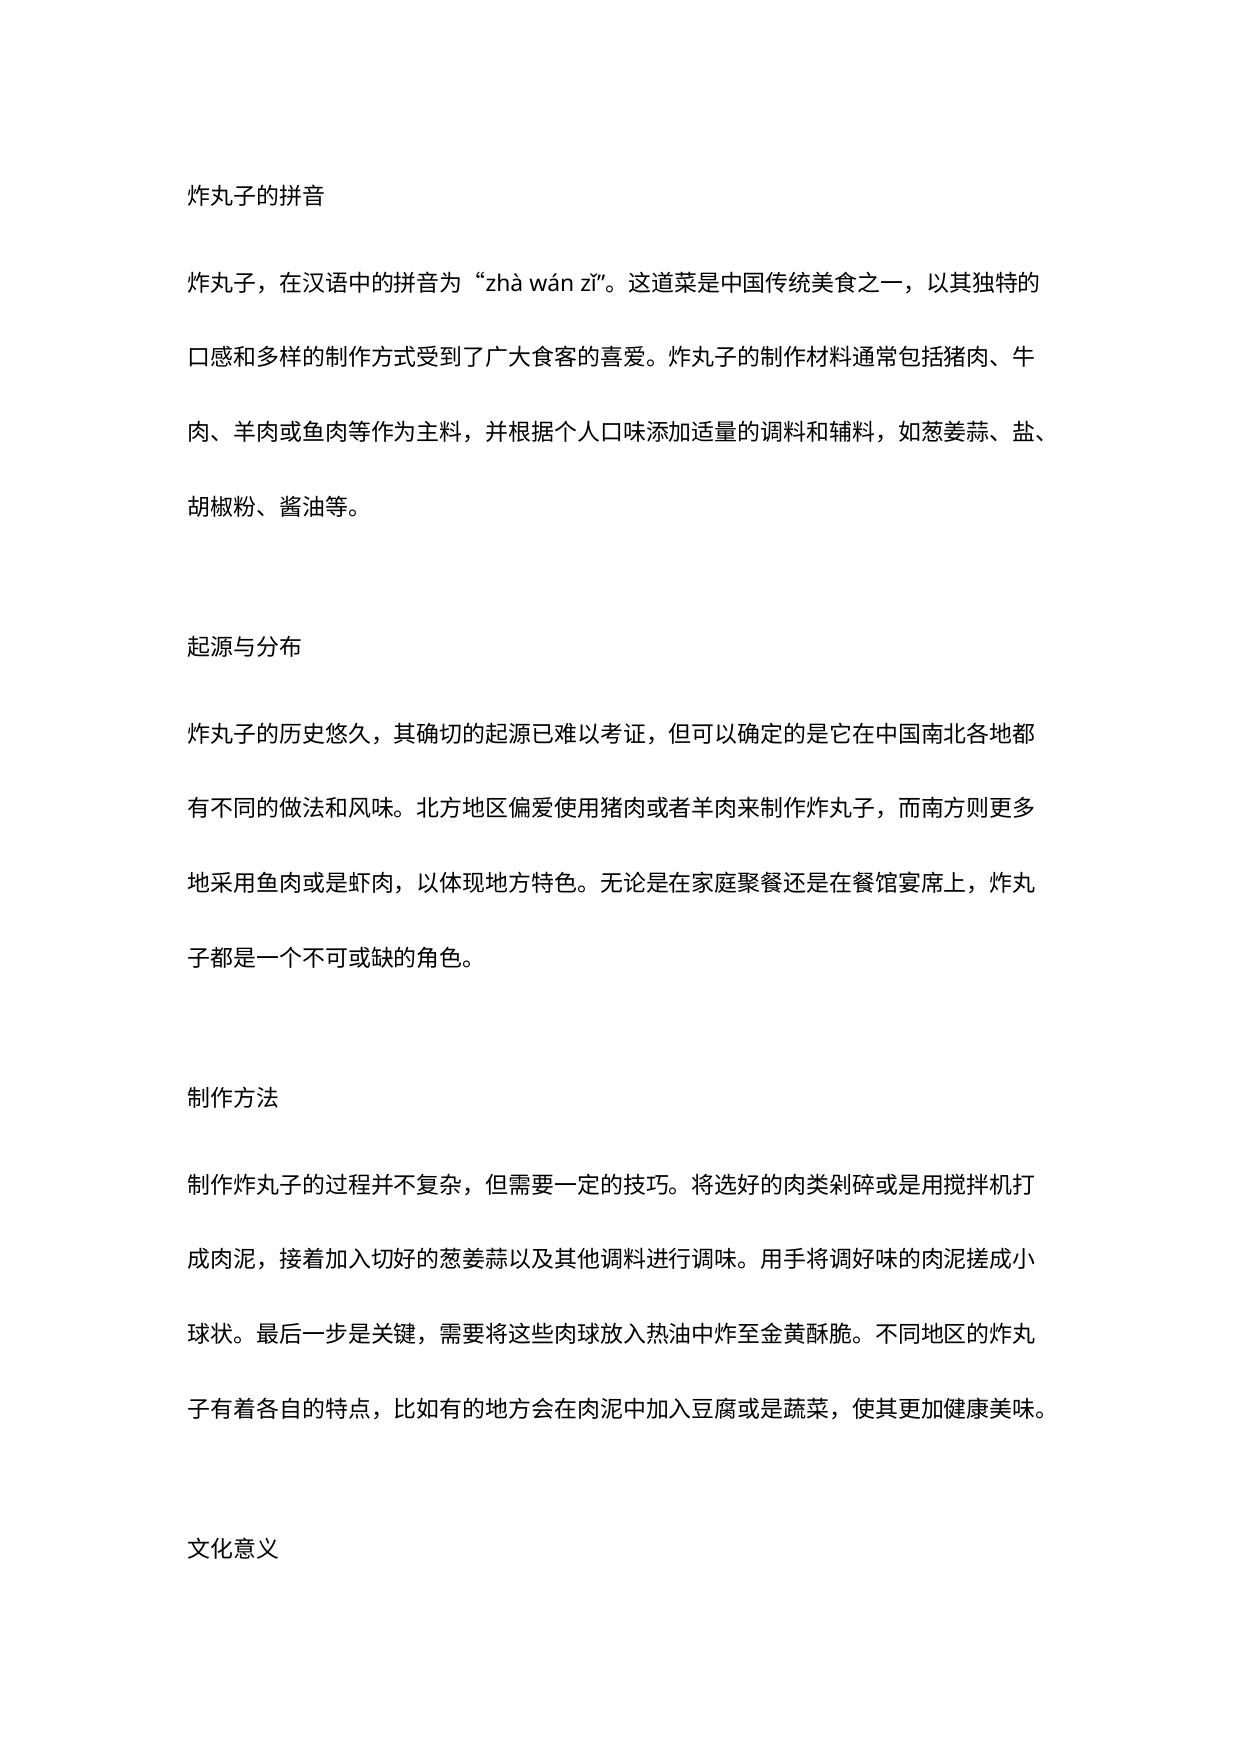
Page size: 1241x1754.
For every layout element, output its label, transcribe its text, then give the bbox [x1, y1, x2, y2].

text 文化意义 [187, 1515, 1053, 1580]
text 制作方法 [187, 1064, 1053, 1129]
text 制作炸丸子的过程并不复杂，但需要一定的技巧。将选好的肉类剁碎或是用搅拌机打成肉泥，接着加入切好的葱姜蒜以及其他调料进行调味。用手将调好味的肉泥搓成小球状。最后一步是关键，需要将这些肉球放入热油中炸至金黄酥脆。不同地区的炸丸子有着各自的特点，比如有的地方会在肉泥中加入豆腐或是蔬菜，使其更加健康美味。 [187, 1151, 1053, 1440]
text 起源与分布 [187, 613, 1053, 678]
text 炸丸子的历史悠久，其确切的起源已难以考证，但可以确定的是它在中国南北各地都有不同的做法和风味。北方地区偏爱使用猪肉或者羊肉来制作炸丸子，而南方则更多地采用鱼肉或是虾肉，以体现地方特色。无论是在家庭聚餐还是在餐馆宴席上，炸丸子都是一个不可或缺的角色。 [187, 699, 1053, 989]
text 炸丸子，在汉语中的拼音为“zhà wán zǐ”。这道菜是中国传统美食之一，以其独特的口感和多样的制作方式受到了广大食客的喜爱。炸丸子的制作材料通常包括猪肉、牛肉、羊肉或鱼肉等作为主料，并根据个人口味添加适量的调料和辅料，如葱姜蒜、盐、胡椒粉、酱油等。 [187, 248, 1053, 538]
text 炸丸子的拼音 [187, 162, 1053, 227]
